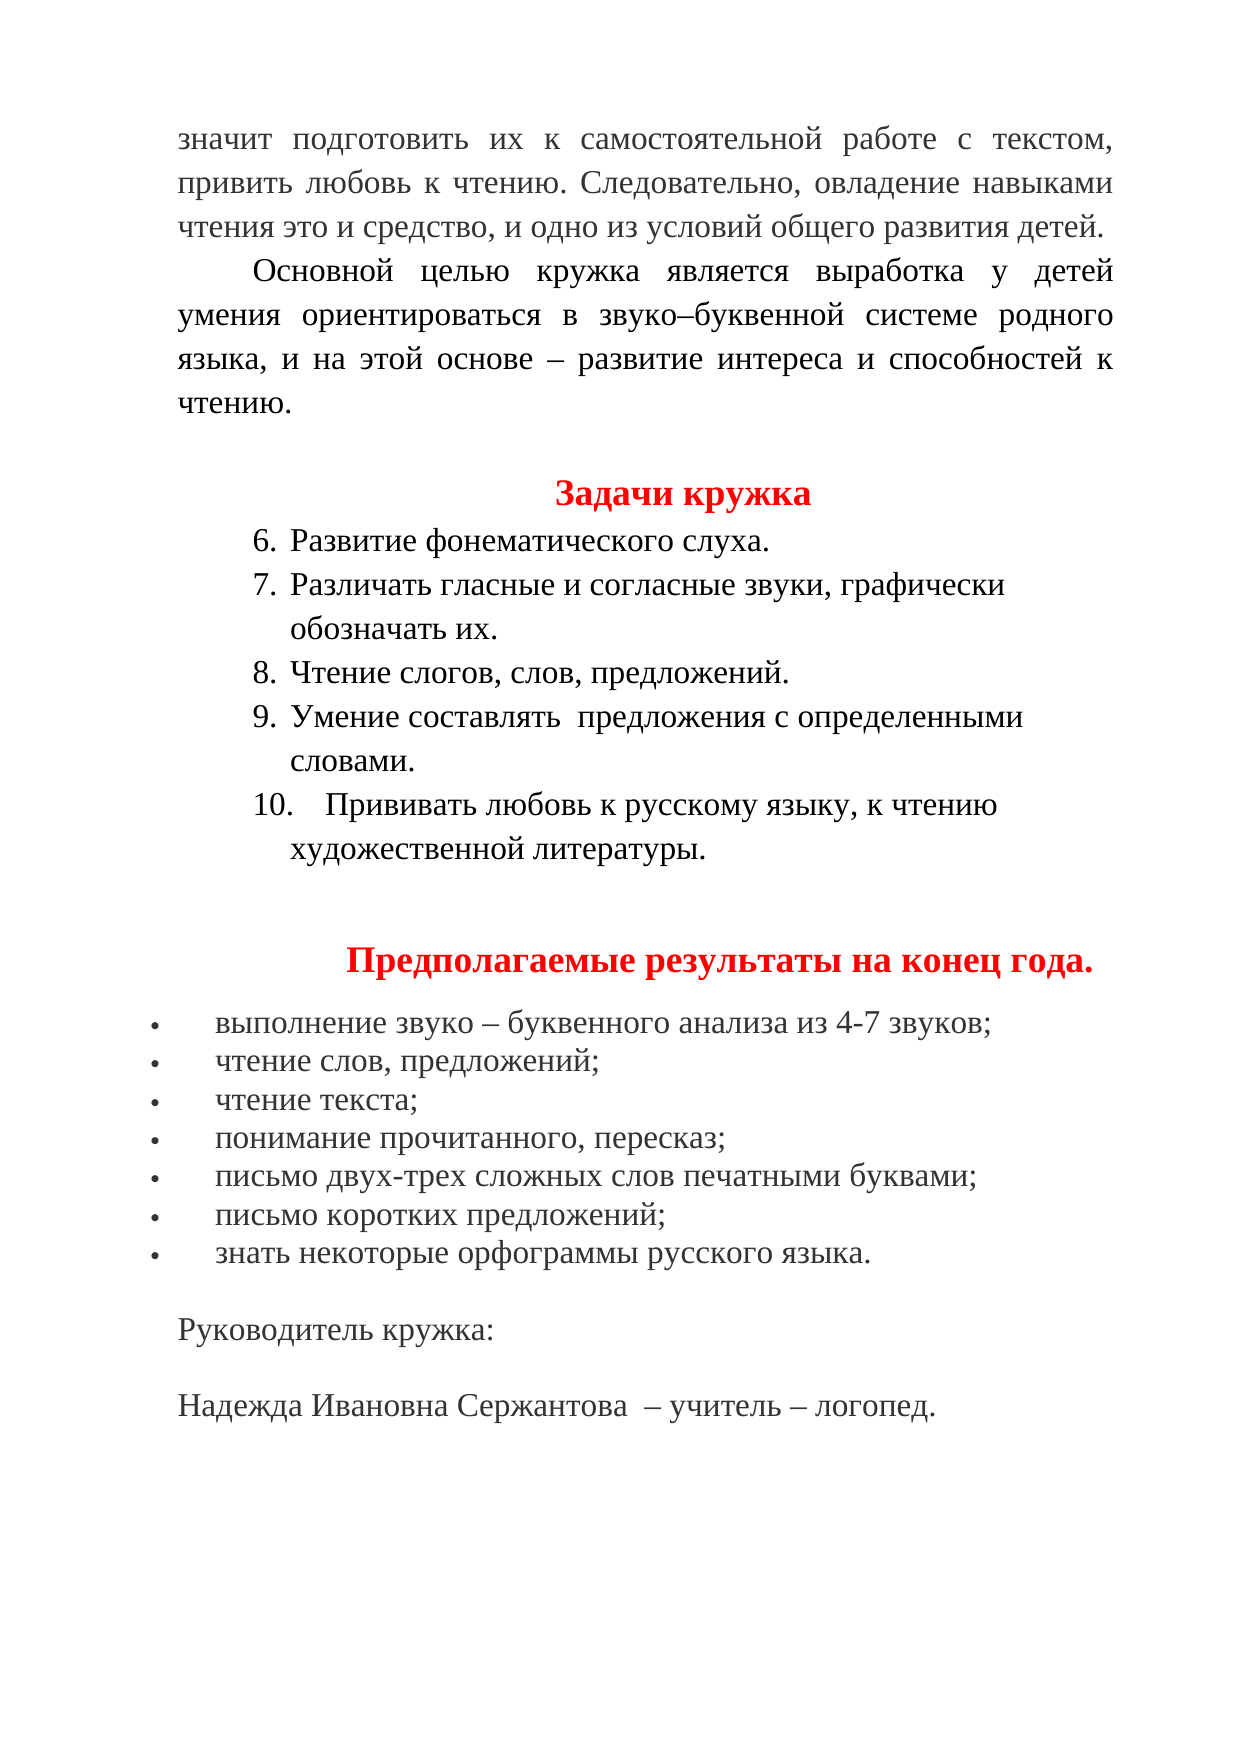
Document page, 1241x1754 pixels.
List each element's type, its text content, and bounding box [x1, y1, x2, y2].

list знать некоторые орфограммы русского языка. [151, 1232, 1240, 1270]
text Основной целью кружка является выработка у детей умения ориентироваться в звуко–буквенной системе родного языка, и на этой основе – развитие интереса и способностей к чтению. [177, 250, 1114, 421]
text Задачи кружка [177, 471, 1114, 514]
list чтение слов, предложений; [151, 1040, 1144, 1079]
list понимание прочитанного, пересказ; [151, 1117, 1240, 1155]
list Умение составлять предложения с определенными словами. [252, 696, 1114, 779]
list Различать гласные и согласные звуки, графически обозначать их. [252, 564, 1114, 647]
list Развитие фонематического слуха. [252, 520, 1114, 558]
list выполнение звуко – буквенного анализа из 4-7 звуков; [151, 1002, 1144, 1040]
list Чтение слогов, слов, предложений. [252, 652, 1114, 691]
list письмо двух-трех сложных слов печатными буквами; [151, 1155, 1240, 1194]
list Прививать любовь к русскому языку, к чтению художественной литературы. [252, 784, 1114, 867]
text Надежда Ивановна Сержантова – учитель – логопед. [177, 1385, 1152, 1424]
list Предполагаемые результаты на конец года. [288, 937, 1152, 981]
list письмо коротких предложений; [151, 1194, 1240, 1232]
list чтение текста; [151, 1079, 1144, 1117]
text Руководитель кружка: [177, 1309, 1152, 1347]
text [177, 118, 1114, 244]
